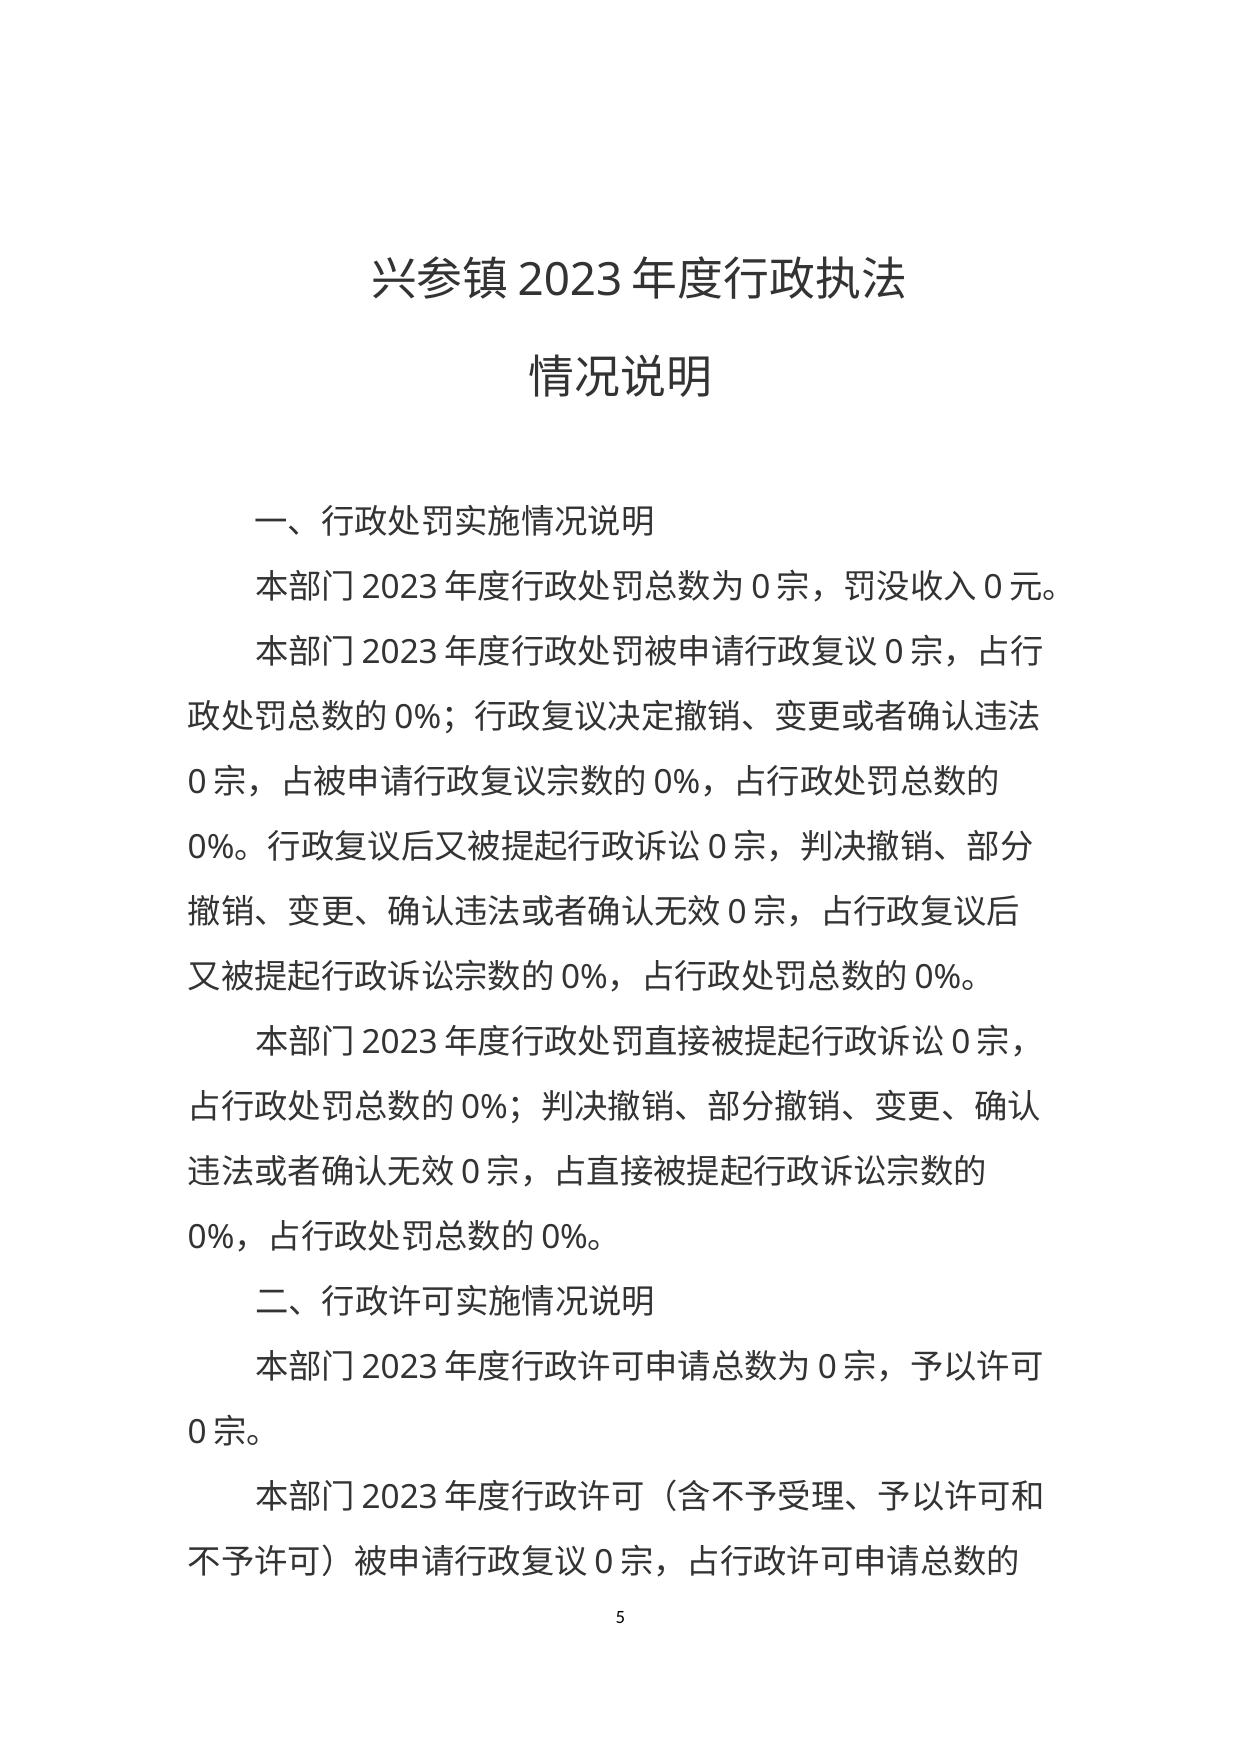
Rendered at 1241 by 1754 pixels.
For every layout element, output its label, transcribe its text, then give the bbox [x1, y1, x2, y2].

text 兴参镇2023年度行政执法 [187, 227, 1053, 324]
text 本部门2023年度行政处罚总数为0宗，罚没收入0元。 [187, 552, 1053, 617]
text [187, 1462, 1053, 1592]
text 二、行政许可实施情况说明 [187, 1267, 1053, 1332]
text 一、行政处罚实施情况说明 [187, 487, 1053, 552]
text 本部门2023年度行政处罚直接被提起行政诉讼0宗，占行政处罚总数的0%；判决撤销、部分撤销、变更、确认违法或者确认无效0宗，占直接被提起行政诉讼宗数的0%，占行政处罚总数的0%。 [187, 1007, 1053, 1267]
text 本部门2023年度行政处罚被申请行政复议0宗，占行政处罚总数的0%；行政复议决定撤销、变更或者确认违法0宗，占被申请行政复议宗数的0%，占行政处罚总数的0%。行政复议后又被提起行政诉讼0宗，判决撤销、部分撤销、变更、确认违法或者确认无效0宗，占行政复议后又被提起行政诉讼宗数的0%，占行政处罚总数的0%。 [187, 617, 1053, 1007]
text 情况说明 [187, 324, 1053, 422]
text 本部门2023年度行政许可申请总数为0宗，予以许可0宗。 [187, 1332, 1053, 1462]
